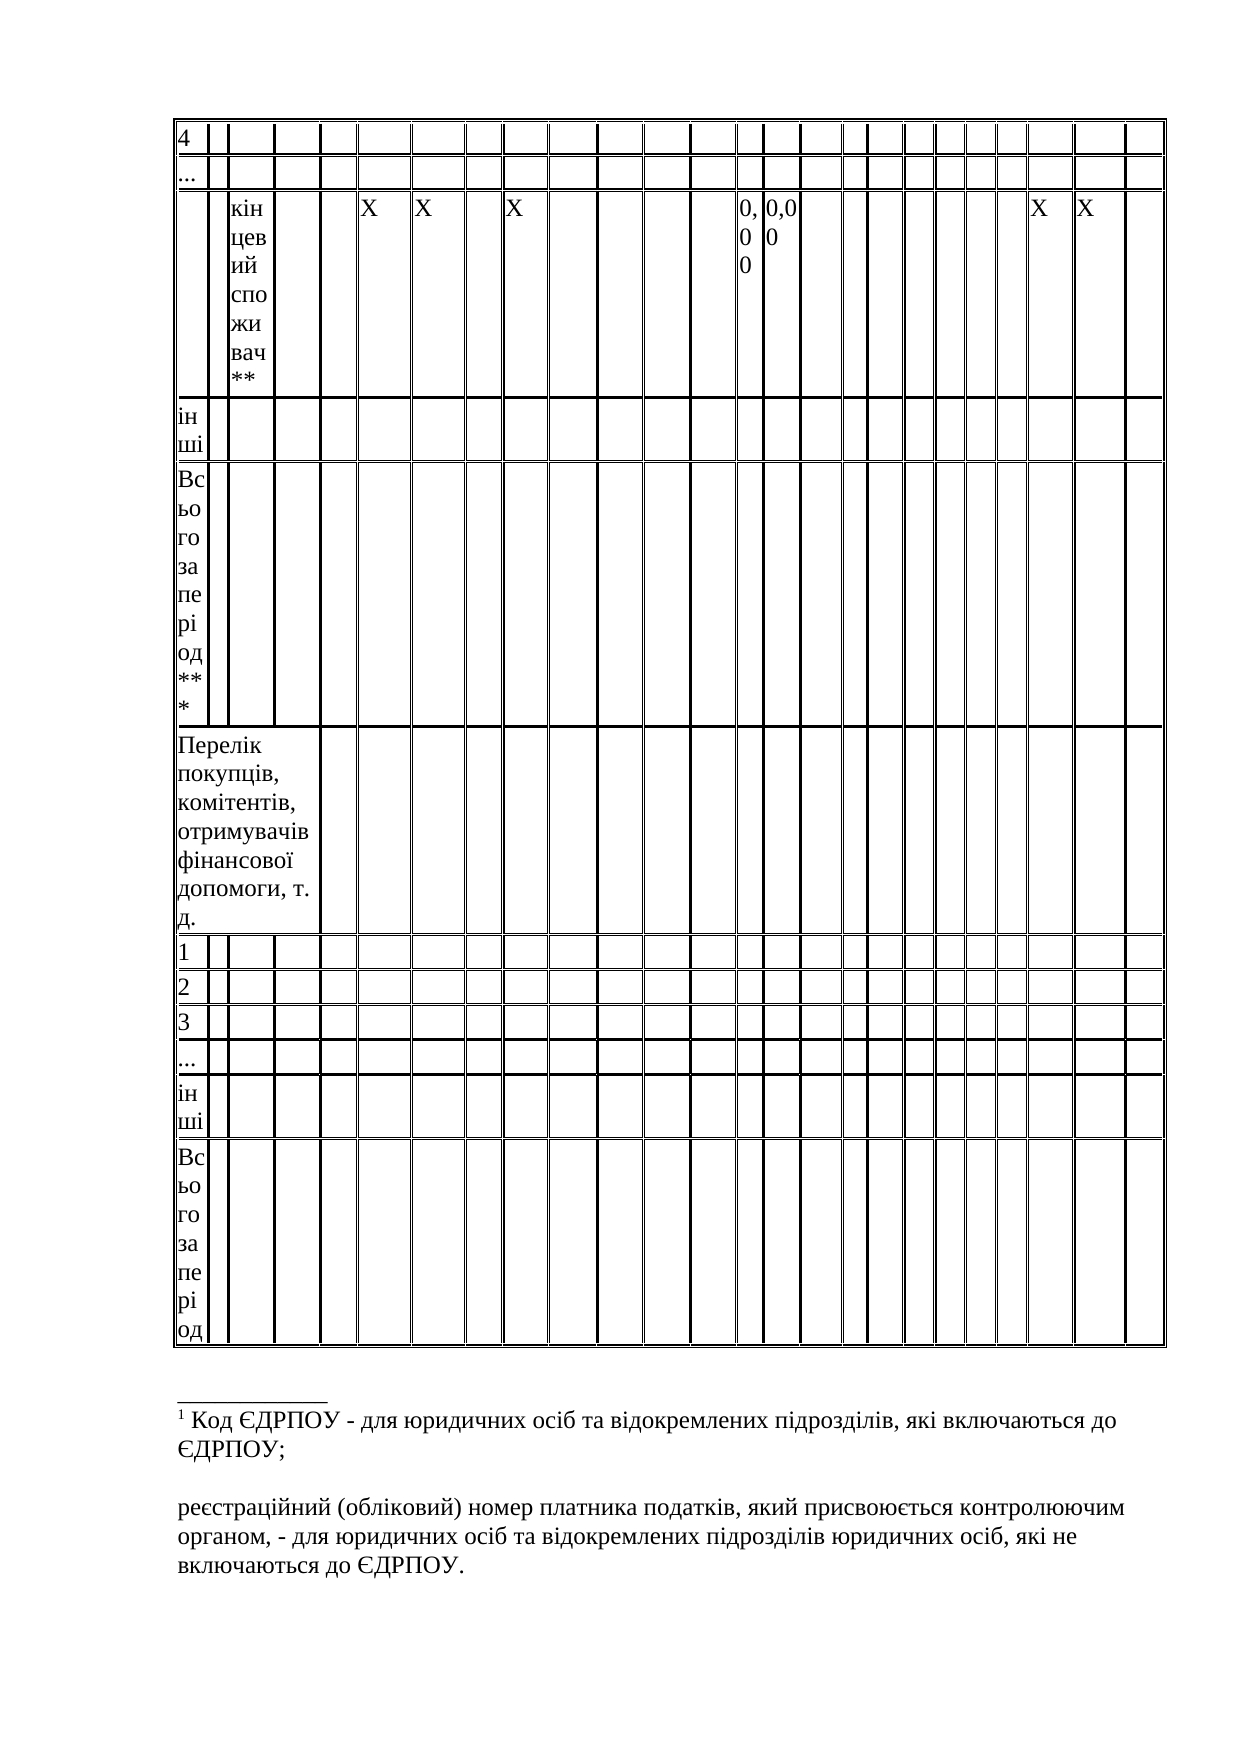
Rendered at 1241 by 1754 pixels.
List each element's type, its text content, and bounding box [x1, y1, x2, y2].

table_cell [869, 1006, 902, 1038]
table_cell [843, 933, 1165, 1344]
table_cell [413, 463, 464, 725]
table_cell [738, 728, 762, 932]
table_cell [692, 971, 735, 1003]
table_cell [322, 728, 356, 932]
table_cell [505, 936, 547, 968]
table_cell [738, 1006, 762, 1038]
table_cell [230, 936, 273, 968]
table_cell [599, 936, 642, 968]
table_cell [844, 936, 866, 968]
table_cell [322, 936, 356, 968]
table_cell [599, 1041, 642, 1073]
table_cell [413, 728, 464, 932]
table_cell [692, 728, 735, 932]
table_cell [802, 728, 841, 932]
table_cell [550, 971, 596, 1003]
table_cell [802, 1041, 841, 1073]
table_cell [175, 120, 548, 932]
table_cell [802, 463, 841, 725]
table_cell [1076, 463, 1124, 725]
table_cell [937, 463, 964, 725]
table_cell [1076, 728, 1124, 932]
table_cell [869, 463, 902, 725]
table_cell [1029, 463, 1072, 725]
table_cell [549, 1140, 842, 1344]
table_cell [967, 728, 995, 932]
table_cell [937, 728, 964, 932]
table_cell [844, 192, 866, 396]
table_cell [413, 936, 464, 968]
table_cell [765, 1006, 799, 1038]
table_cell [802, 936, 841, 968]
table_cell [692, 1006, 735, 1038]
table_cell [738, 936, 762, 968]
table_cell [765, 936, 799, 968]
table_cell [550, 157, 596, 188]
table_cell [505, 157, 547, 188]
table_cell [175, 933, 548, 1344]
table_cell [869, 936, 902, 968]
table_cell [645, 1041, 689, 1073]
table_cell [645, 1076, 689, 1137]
text ____________ 1 Код ЄДРПОУ - для юридичних осіб та відокремлених підрозділів, які включаються до ЄДРПОУ; [177, 1377, 1152, 1463]
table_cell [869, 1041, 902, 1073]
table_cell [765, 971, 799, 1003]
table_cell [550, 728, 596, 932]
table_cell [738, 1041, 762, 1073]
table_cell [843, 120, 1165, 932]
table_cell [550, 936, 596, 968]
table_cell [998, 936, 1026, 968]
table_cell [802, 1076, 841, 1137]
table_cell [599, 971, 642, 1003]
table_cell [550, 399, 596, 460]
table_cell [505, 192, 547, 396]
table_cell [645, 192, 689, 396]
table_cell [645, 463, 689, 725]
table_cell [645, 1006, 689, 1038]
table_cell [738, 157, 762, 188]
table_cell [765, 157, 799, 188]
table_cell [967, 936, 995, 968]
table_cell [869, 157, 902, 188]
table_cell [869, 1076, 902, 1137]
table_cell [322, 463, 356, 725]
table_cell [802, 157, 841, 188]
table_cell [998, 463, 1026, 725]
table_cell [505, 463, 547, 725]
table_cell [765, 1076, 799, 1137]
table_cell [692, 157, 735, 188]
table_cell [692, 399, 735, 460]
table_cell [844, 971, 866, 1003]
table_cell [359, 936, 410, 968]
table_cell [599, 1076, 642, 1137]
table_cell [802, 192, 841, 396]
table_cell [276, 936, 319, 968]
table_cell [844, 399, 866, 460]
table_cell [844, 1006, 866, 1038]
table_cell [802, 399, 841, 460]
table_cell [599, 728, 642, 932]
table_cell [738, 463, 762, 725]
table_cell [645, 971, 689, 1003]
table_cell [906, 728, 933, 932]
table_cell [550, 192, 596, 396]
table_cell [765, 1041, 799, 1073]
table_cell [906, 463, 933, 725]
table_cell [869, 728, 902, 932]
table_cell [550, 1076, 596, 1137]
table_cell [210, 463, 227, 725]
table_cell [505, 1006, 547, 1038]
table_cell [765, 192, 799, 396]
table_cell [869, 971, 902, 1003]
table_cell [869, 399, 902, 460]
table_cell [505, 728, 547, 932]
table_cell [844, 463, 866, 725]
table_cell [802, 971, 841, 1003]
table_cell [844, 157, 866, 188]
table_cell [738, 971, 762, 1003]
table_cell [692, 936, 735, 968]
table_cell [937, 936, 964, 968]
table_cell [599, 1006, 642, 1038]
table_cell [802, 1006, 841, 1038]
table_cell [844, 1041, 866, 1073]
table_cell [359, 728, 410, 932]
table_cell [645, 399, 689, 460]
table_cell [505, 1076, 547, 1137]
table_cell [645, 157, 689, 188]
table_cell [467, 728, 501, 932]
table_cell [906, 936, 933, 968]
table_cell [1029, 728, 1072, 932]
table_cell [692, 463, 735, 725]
text реєстраційний (обліковий) номер платника податків, який присвоюється контролюючим органом, - для юридичних осіб та відокремлених підрозділів юридичних осіб, які не включаються до ЄДРПОУ. [177, 1492, 1152, 1578]
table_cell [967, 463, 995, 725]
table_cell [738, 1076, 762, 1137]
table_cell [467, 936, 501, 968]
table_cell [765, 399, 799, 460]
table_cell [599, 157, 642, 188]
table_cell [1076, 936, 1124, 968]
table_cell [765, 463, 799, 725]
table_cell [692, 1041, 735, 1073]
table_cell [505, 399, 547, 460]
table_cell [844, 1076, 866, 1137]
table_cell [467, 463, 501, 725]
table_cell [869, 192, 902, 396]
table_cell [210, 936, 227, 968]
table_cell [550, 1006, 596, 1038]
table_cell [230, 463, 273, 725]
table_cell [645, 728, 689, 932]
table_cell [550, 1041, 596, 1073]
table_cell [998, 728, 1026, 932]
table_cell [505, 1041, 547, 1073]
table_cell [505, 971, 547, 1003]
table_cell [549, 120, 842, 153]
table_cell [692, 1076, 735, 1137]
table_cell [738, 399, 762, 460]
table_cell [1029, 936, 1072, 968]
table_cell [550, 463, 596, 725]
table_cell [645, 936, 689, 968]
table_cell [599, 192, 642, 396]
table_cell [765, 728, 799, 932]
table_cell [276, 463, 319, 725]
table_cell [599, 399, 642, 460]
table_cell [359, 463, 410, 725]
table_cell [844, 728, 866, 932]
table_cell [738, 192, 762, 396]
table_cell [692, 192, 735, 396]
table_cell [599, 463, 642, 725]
